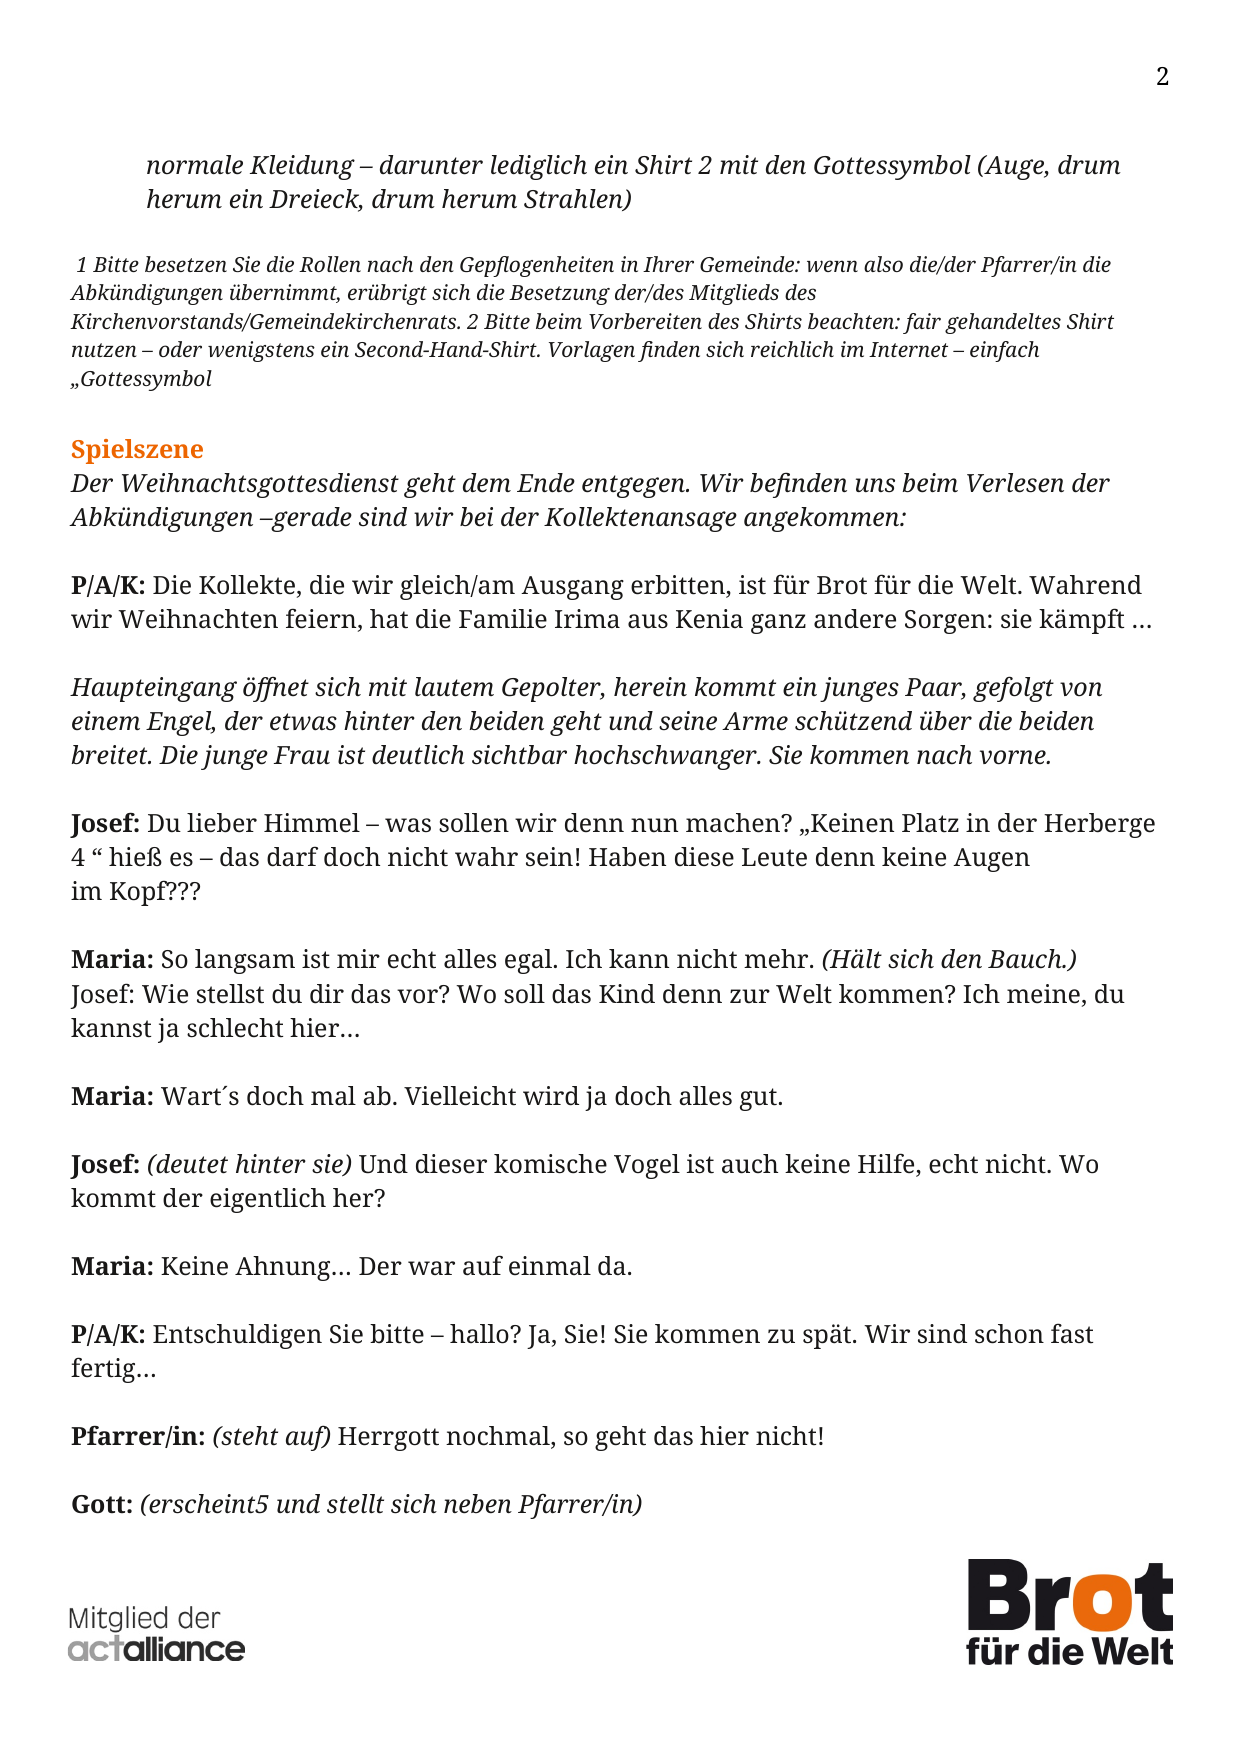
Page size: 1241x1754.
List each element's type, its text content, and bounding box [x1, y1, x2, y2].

text Der Weihnachtsgottesdienst geht dem Ende entgegen. Wir befinden uns beim Verlesen der Abkündigungen –gerade sind wir bei der Kollektenansage angekommen: [71, 465, 1169, 533]
text 1 Bitte besetzen Sie die Rollen nach den Gepflogenheiten in Ihrer Gemeinde: wenn also die/der Pfarrer/in die Abkündigungen übernimmt, erübrigt sich die Besetzung der/des Mitglieds des Kirchenvorstands/Gemeindekirchenrats. 2 Bitte beim Vorbereiten des Shirts beachten: fair gehandeltes Shirt nutzen – oder wenigstens ein Second-Hand-Shirt. Vorlagen finden sich reichlich im Internet – einfach „Gottessymbol [71, 250, 1169, 392]
text Maria: Wart´s doch mal ab. Vielleicht wird ja doch alles gut. [71, 1078, 1169, 1112]
text im Kopf??? [71, 874, 1169, 908]
text Spielszene [71, 431, 1169, 465]
picture [67, 1606, 245, 1661]
picture [966, 1559, 1173, 1665]
text wir Weihnachten feiern, hat die Familie Irima aus Kenia ganz andere Sorgen: sie kämpft … [71, 602, 1169, 636]
text Haupteingang öffnet sich mit lautem Gepolter, herein kommt ein junges Paar, gefolgt von einem Engel, der etwas hinter den beiden geht und seine Arme schützend über die beiden breitet. Die junge Frau ist deutlich sichtbar hochschwanger. Sie kommen nach vorne. [71, 670, 1169, 772]
text Josef: Du lieber Himmel – was sollen wir denn nun machen? „Keinen Platz in der Herberge [71, 806, 1169, 840]
text Maria: Keine Ahnung… Der war auf einmal da. [71, 1249, 1169, 1283]
text 4 “ hieß es – das darf doch nicht wahr sein! Haben diese Leute denn keine Augen [71, 840, 1169, 874]
text Gott: (erscheint5 und stellt sich neben Pfarrer/in) [71, 1487, 1169, 1521]
text Josef: (deutet hinter sie) Und dieser komische Vogel ist auch keine Hilfe, echt nicht. Wo [71, 1147, 1169, 1181]
text kommt der eigentlich her? [71, 1181, 1169, 1215]
text Pfarrer/in: (steht auf) Herrgott nochmal, so geht das hier nicht! [71, 1419, 1169, 1453]
text P/A/K: Entschuldigen Sie bitte – hallo? Ja, Sie! Sie kommen zu spät. Wir sind schon fast [71, 1317, 1169, 1351]
text P/A/K: Die Kollekte, die wir gleich/am Ausgang erbitten, ist für Brot für die Welt. Wahrend [71, 567, 1169, 602]
text Maria: So langsam ist mir echt alles egal. Ich kann nicht mehr. (Hält sich den Bauch.) [71, 942, 1169, 976]
text fertig… [71, 1351, 1169, 1385]
text Josef: Wie stellst du dir das vor? Wo soll das Kind denn zur Welt kommen? Ich meine, du [71, 976, 1169, 1010]
text kannst ja schlecht hier… [71, 1010, 1169, 1044]
